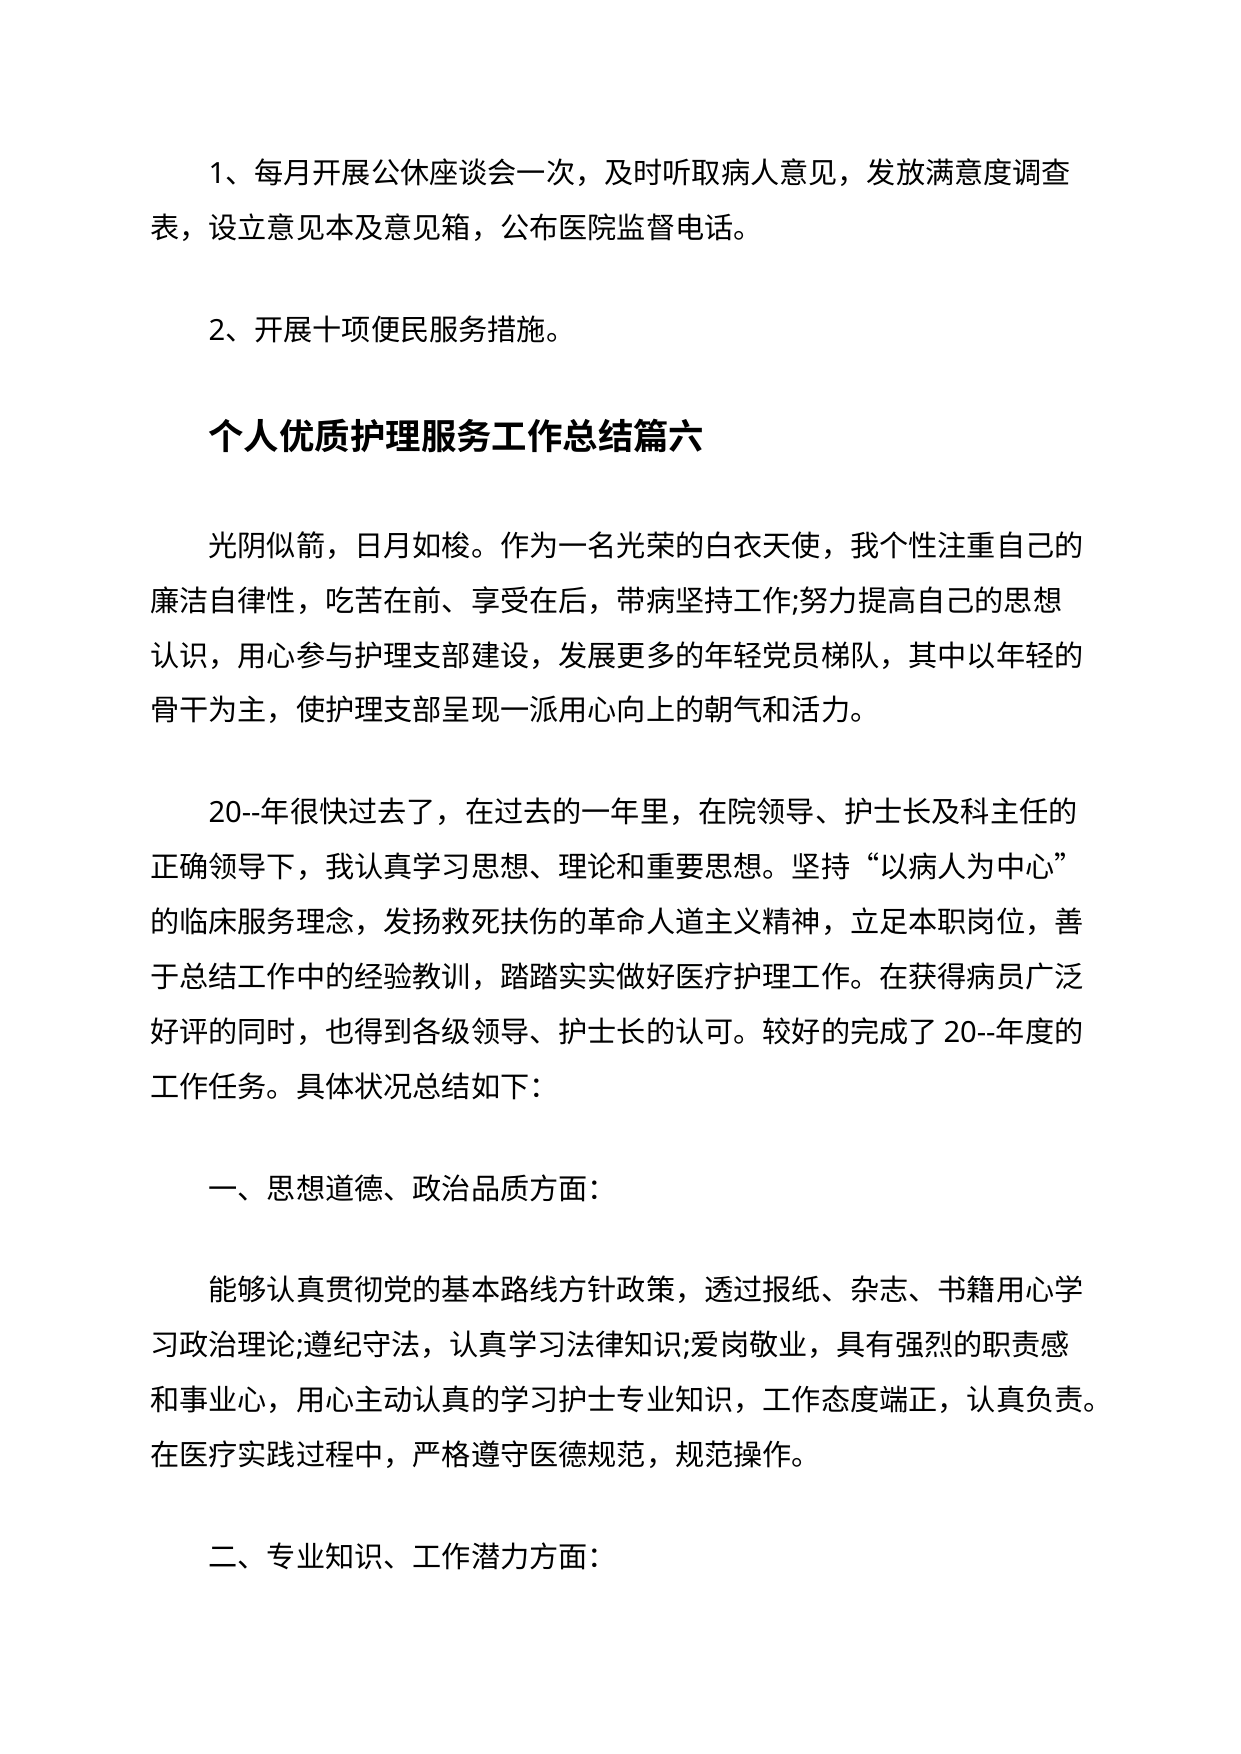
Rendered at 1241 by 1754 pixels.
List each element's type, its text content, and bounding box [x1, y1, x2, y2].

text 二、专业知识、工作潜力方面： [150, 1533, 1090, 1576]
text 2、开展十项便民服务措施。 [150, 307, 1090, 349]
text 光阴似箭，日月如梭。作为一名光荣的白衣天使，我个性注重自己的廉洁自律性，吃苦在前、享受在后，带病坚持工作;努力提高自己的思想认识，用心参与护理支部建设，发展更多的年轻党员梯队，其中以年轻的骨干为主，使护理支部呈现一派用心向上的朝气和活力。 [150, 522, 1090, 729]
text 个人优质护理服务工作总结篇六 [150, 409, 1090, 460]
text 能够认真贯彻党的基本路线方针政策，透过报纸、杂志、书籍用心学习政治理论;遵纪守法，认真学习法律知识;爱岗敬业，具有强烈的职责感和事业心，用心主动认真的学习护士专业知识，工作态度端正，认真负责。在医疗实践过程中，严格遵守医德规范，规范操作。 [150, 1267, 1090, 1474]
text 1、每月开展公休座谈会一次，及时听取病人意见，发放满意度调查表，设立意见本及意见箱，公布医院监督电话。 [150, 150, 1090, 247]
text 20--年很快过去了，在过去的一年里，在院领导、护士长及科主任的正确领导下，我认真学习思想、理论和重要思想。坚持“以病人为中心”的临床服务理念，发扬救死扶伤的革命人道主义精神，立足本职岗位，善于总结工作中的经验教训，踏踏实实做好医疗护理工作。在获得病员广泛好评的同时，也得到各级领导、护士长的认可。较好的完成了20--年度的工作任务。具体状况总结如下： [150, 789, 1090, 1106]
text 一、思想道德、政治品质方面： [150, 1165, 1090, 1207]
